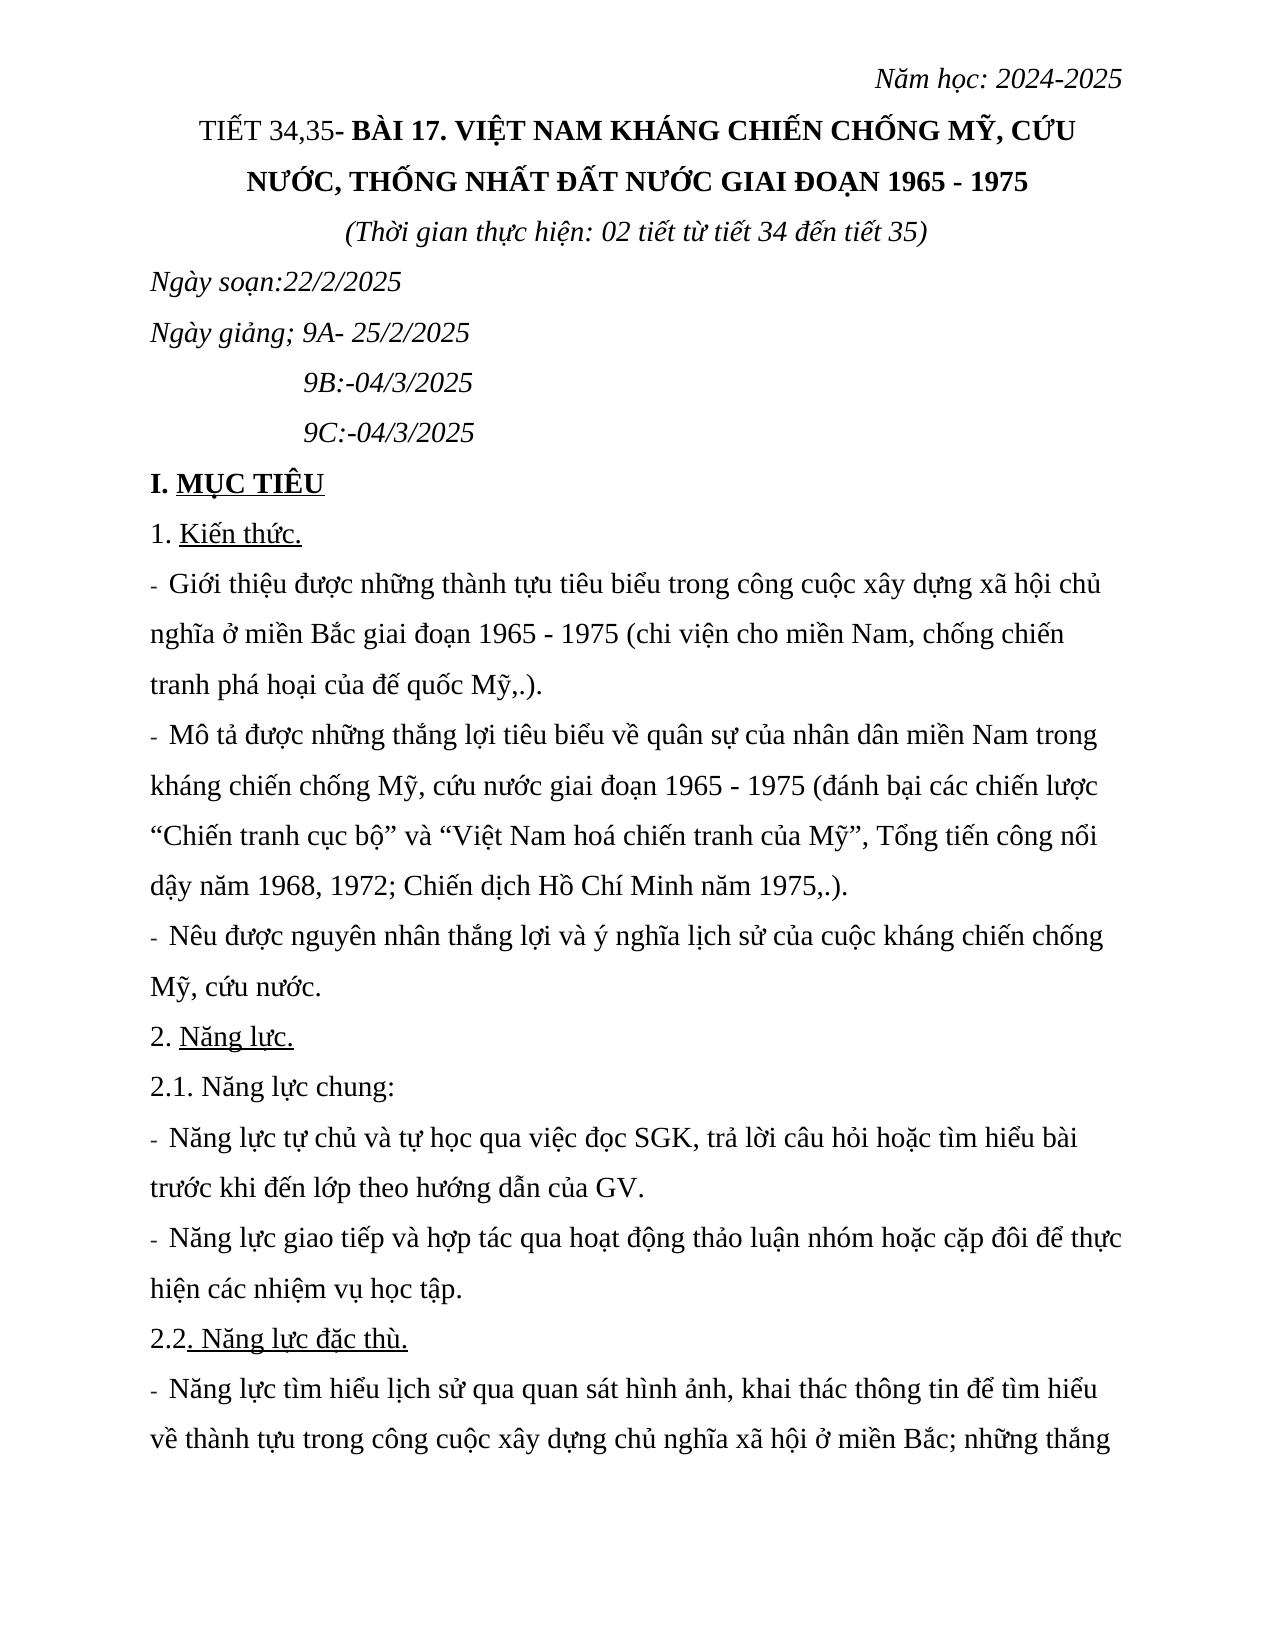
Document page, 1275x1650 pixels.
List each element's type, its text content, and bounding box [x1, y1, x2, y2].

list Năng lực tự chủ và tự học qua việc đọc SGK, trả lời câu hỏi hoặc tìm hiểu bài trước khi đến lớp theo hướng dẫn của GV. [150, 1120, 1125, 1204]
text TIẾT 34,35- BÀI 17. VIỆT NAM KHÁNG CHIẾN CHỐNG MỸ, CỨU NƯỚC, THỐNG NHẤT ĐẤT NƯỚC GIAI ĐOẠN 1965 - 1975 [150, 113, 1125, 197]
text 9C:-04/3/2025 [150, 415, 1125, 449]
text Ngày soạn:22/2/2025 [150, 264, 1125, 298]
list Giới thiệu được những thành tựu tiêu biểu trong công cuộc xây dựng xã hội chủ nghĩa ở miền Bắc giai đoạn 1965 - 1975 (chi viện cho miền Nam, chống chiến tranh phá hoại của đế quốc Mỹ,.). [150, 566, 1125, 701]
text Năm học: 2024-2025 [150, 61, 1125, 95]
list Năng lực giao tiếp và hợp tác qua hoạt động thảo luận nhóm hoặc cặp đôi để thực hiện các nhiệm vụ học tập. [150, 1220, 1125, 1304]
text 2.1. Năng lực chung: [150, 1069, 1125, 1103]
text I. MỤC TIÊU [150, 466, 1125, 499]
list Mô tả được những thắng lợi tiêu biểu về quân sự của nhân dân miền Nam trong kháng chiến chống Mỹ, cứu nước giai đoạn 1965 - 1975 (đánh bại các chiến lược “Chiến tranh cục bộ” và “Việt Nam hoá chiến tranh của Mỹ”, Tổng tiến công nổi dậy năm 1968, 1972; Chiến dịch Hồ Chí Minh năm 1975,.). [150, 717, 1125, 902]
text 1. Kiến thức. [150, 516, 1125, 549]
text Ngày giảng; 9A- 25/2/2025 [150, 315, 1125, 348]
text 9B:-04/3/2025 [150, 365, 1125, 399]
text 2.2. Năng lực đặc thù. [150, 1321, 1125, 1354]
text 2. Năng lực. [150, 1019, 1125, 1053]
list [150, 1371, 1125, 1455]
list Nêu được nguyên nhân thắng lợi và ý nghĩa lịch sử của cuộc kháng chiến chống Mỹ, cứu nước. [150, 918, 1125, 1002]
text (Thời gian thực hiện: 02 tiết từ tiết 34 đến tiết 35) [150, 214, 1125, 248]
